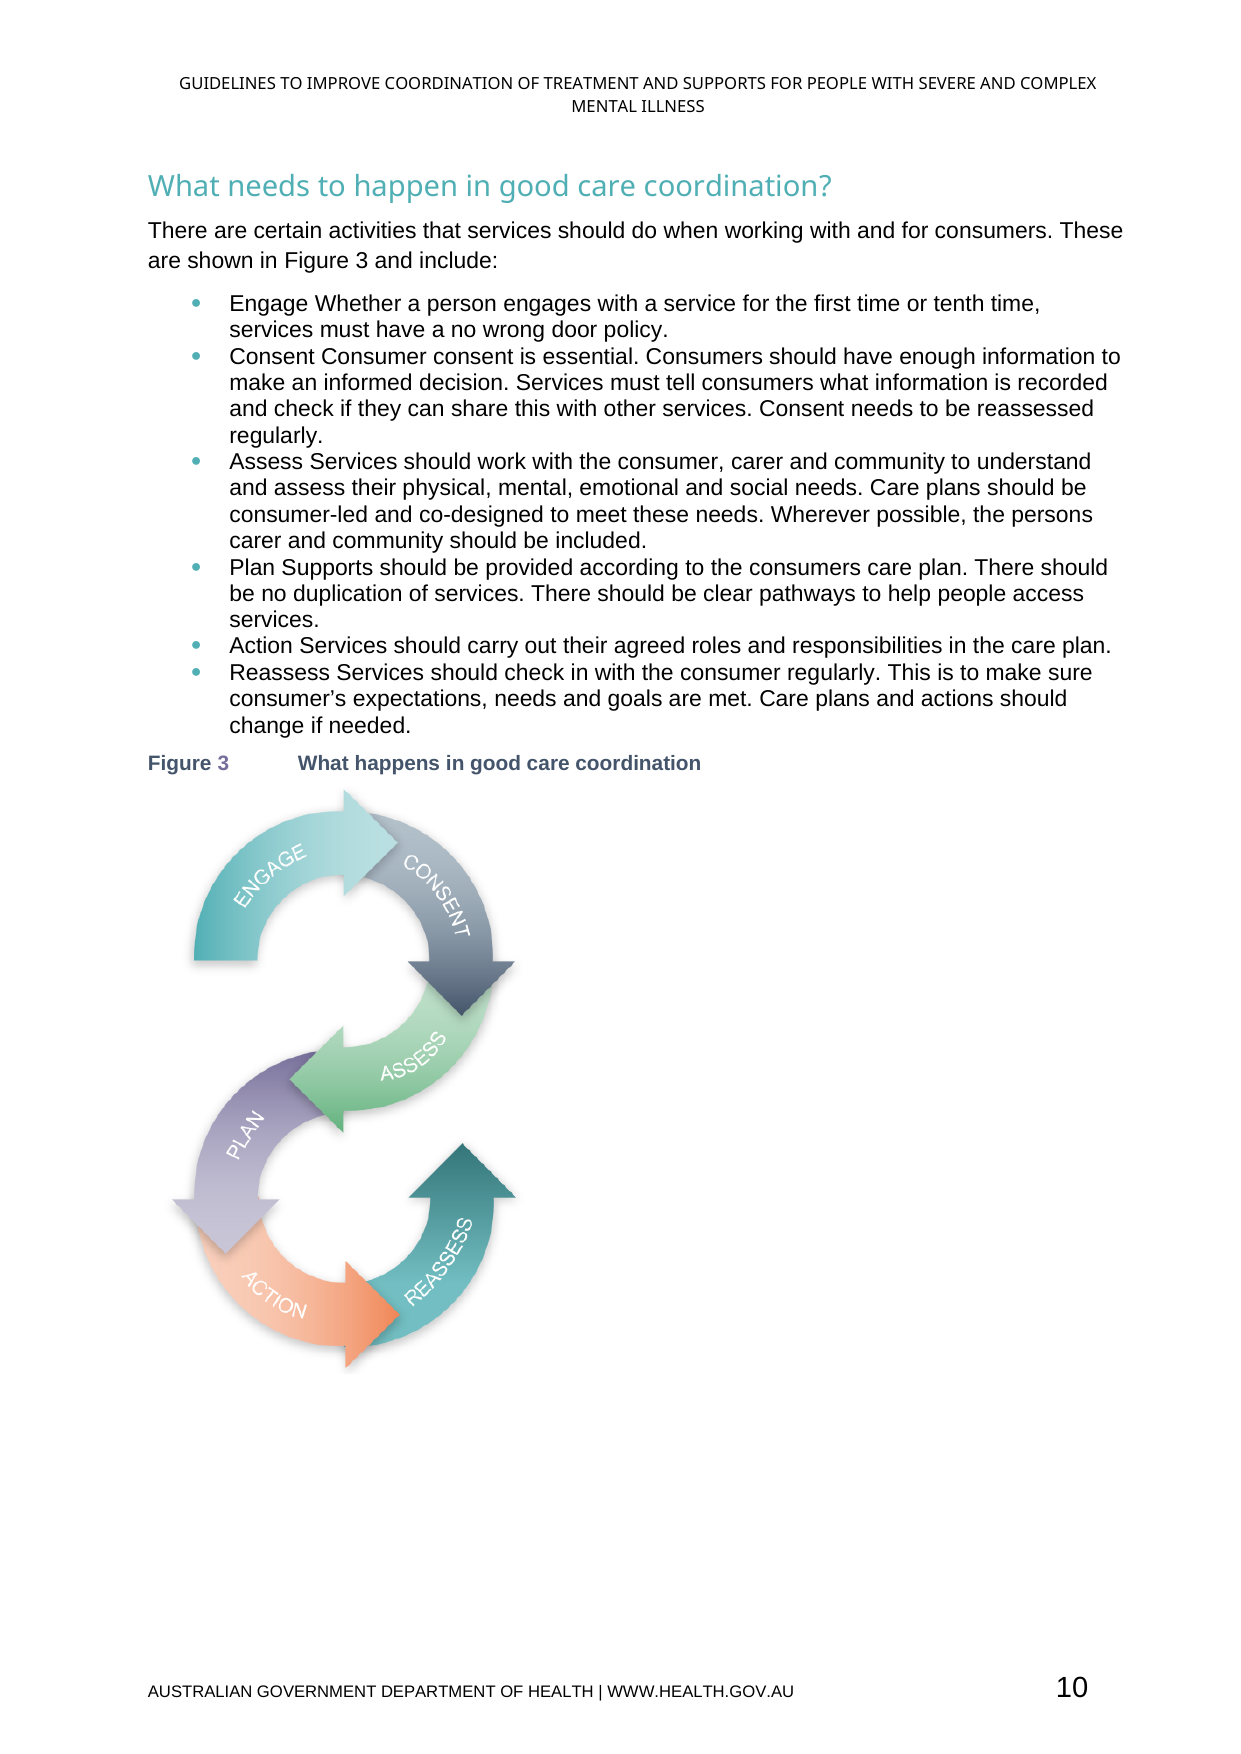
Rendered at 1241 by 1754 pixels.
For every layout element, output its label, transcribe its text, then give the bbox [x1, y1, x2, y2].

subtitle What needs to happen in good care coordination? [148, 165, 1128, 204]
list Consent Consumer consent is essential. Consumers should have enough information to make an informed decision. Services must tell consumers what information is recorded and check if they can share this with other services. Consent needs to be reassessed regularly. [192, 343, 1128, 448]
text There are certain activities that services should do when working with and for consumers. These are shown in Figure 3 and include: [148, 217, 1128, 273]
list Engage Whether a person engages with a service for the first time or tenth time, services must have a no wrong door policy. [192, 290, 1128, 343]
text Figure 3 What happens in good care coordination [148, 750, 1128, 774]
list Action Services should carry out their agreed roles and responsibilities in the care plan. [192, 632, 1128, 659]
list Reassess Services should check in with the consumer regularly. This is to make sure consumer’s expectations, needs and goals are met. Care plans and actions should change if needed. [192, 659, 1128, 738]
picture [147, 786, 548, 1374]
list Assess Services should work with the consumer, carer and community to understand and assess their physical, mental, emotional and social needs. Care plans should be consumer-led and co-designed to meet these needs. Wherever possible, the persons carer and community should be included. [192, 448, 1128, 553]
list Plan Supports should be provided according to the consumers care plan. There should be no duplication of services. There should be clear pathways to help people access services. [192, 553, 1128, 632]
